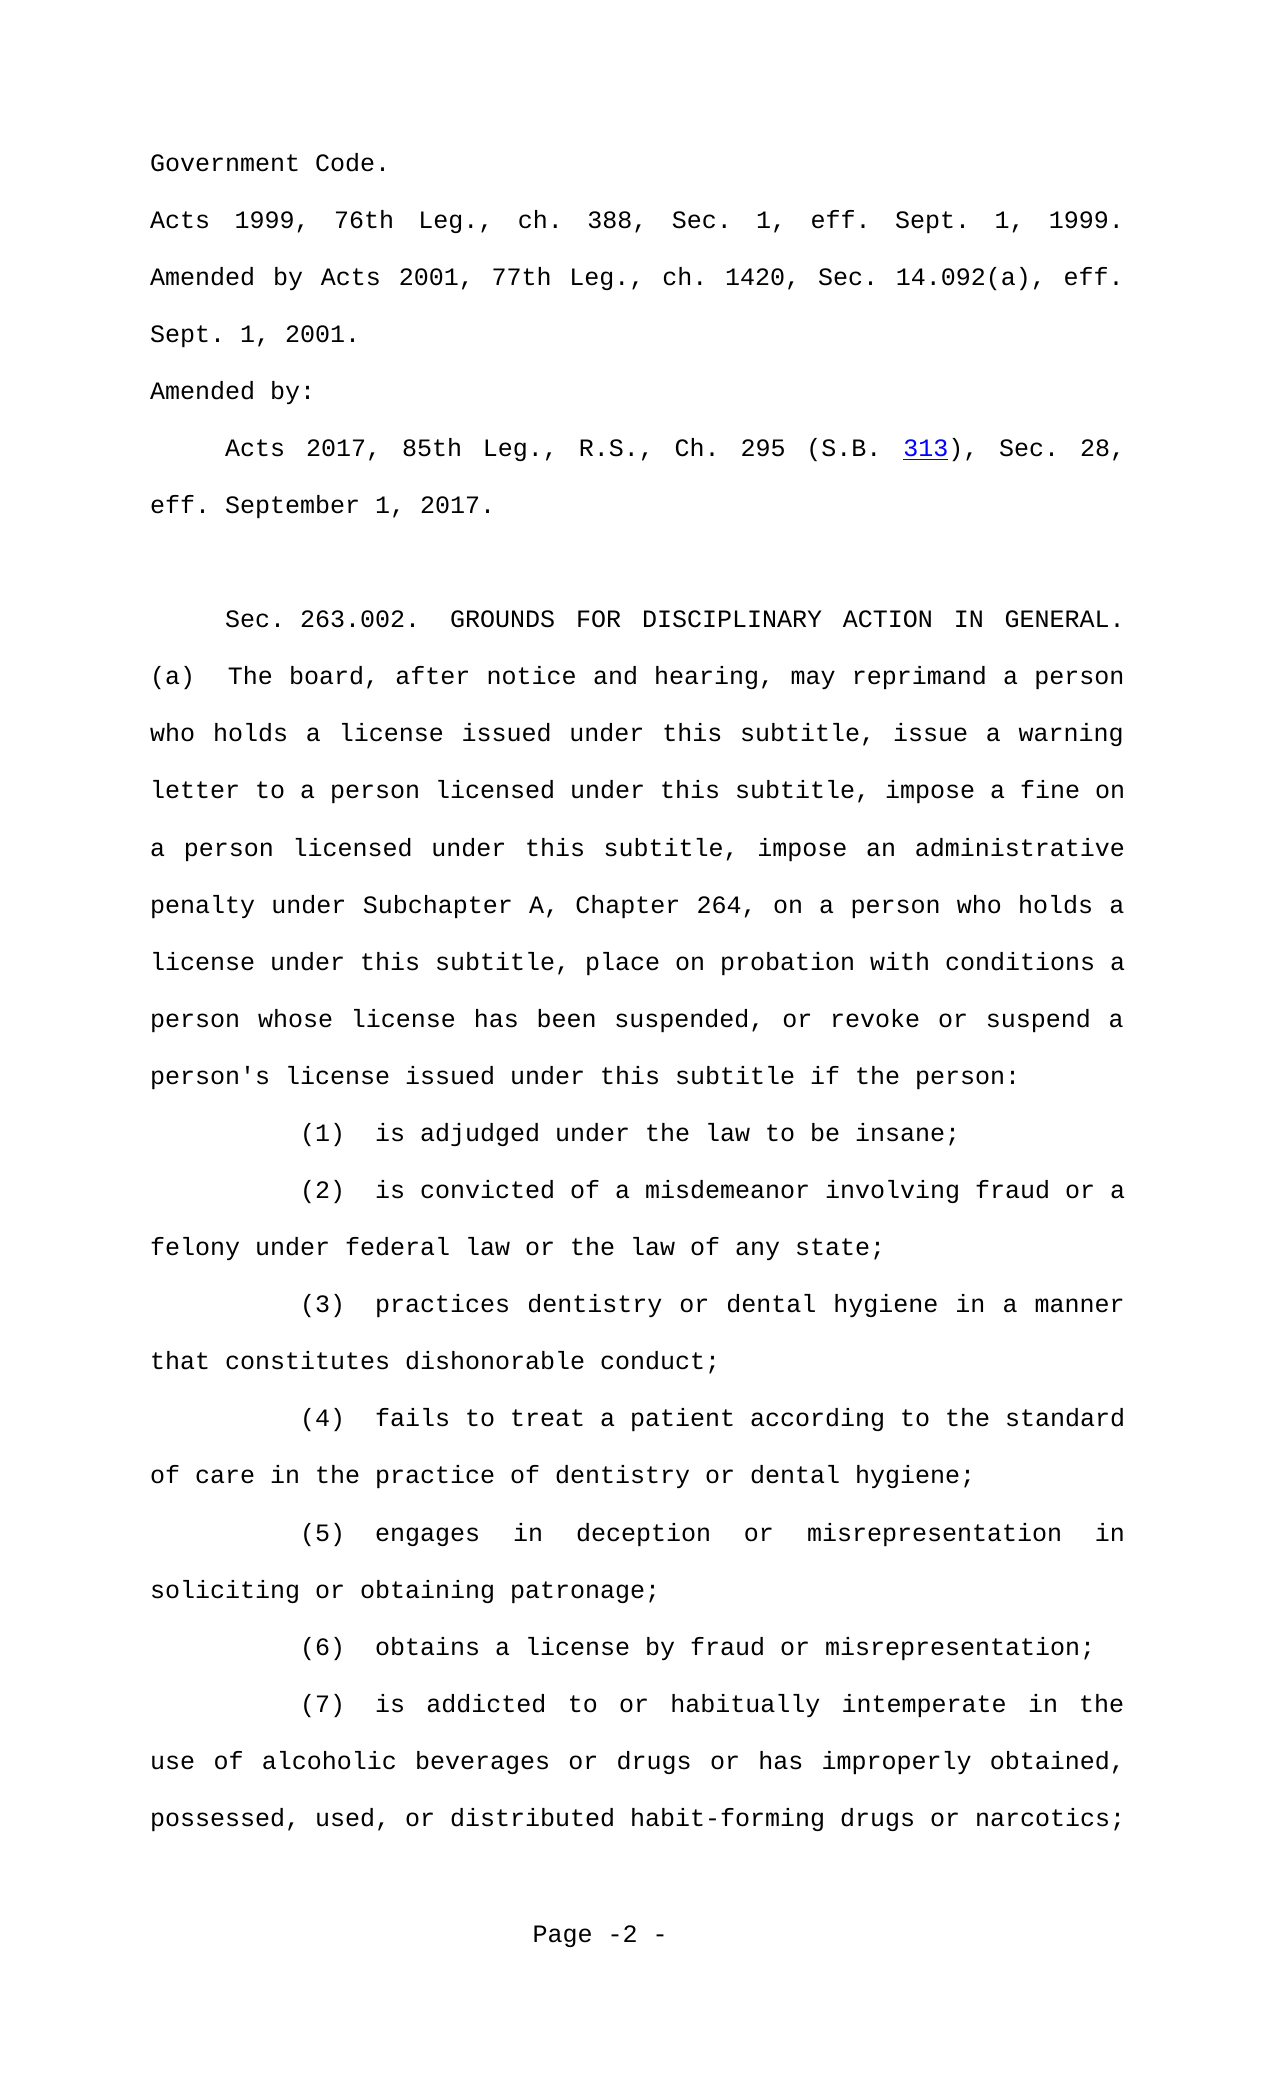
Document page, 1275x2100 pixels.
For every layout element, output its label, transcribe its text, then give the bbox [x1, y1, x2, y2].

text Acts 1999, 76th Leg., ch. 388, Sec. 1, eff. Sept. 1, 1999. Amended by Acts 2001, 77th Leg., ch. 1420, Sec. 14.092(a), eff. Sept. 1, 2001. [150, 207, 1125, 350]
text Amended by: [150, 378, 1125, 407]
text (5) engages in deception or misrepresentation in soliciting or obtaining patronage; [150, 1520, 1125, 1606]
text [150, 150, 1125, 178]
text (1) is adjudged under the law to be insane; [150, 1120, 1125, 1149]
text (4) fails to treat a patient according to the standard of care in the practice of dentistry or dental hygiene; [150, 1406, 1125, 1491]
text (2) is convicted of a misdemeanor involving fraud or a felony under federal law or the law of any state; [150, 1177, 1125, 1263]
text Sec. 263.002. GROUNDS FOR DISCIPLINARY ACTION IN GENERAL. (a) The board, after notice and hearing, may reprimand a person who holds a license issued under this subtitle, issue a warning letter to a person licensed under this subtitle, impose a fine on a person licensed under this subtitle, impose an administrative penalty under Subchapter A, Chapter 264, on a person who holds a license under this subtitle, place on probation with conditions a person whose license has been suspended, or revoke or suspend a person's license issued under this subtitle if the person: [150, 607, 1125, 1092]
text (6) obtains a license by fraud or misrepresentation; [150, 1634, 1125, 1663]
text (3) practices dentistry or dental hygiene in a manner that constitutes dishonorable conduct; [150, 1292, 1125, 1377]
text Acts 2017, 85th Leg., R.S., Ch. 295 (S.B. 313), Sec. 28, eff. September 1, 2017. [150, 435, 1125, 521]
text (7) is addicted to or habitually intemperate in the use of alcoholic beverages or drugs or has improperly obtained, possessed, used, or distributed habit-forming drugs or narcotics; [150, 1691, 1125, 1834]
